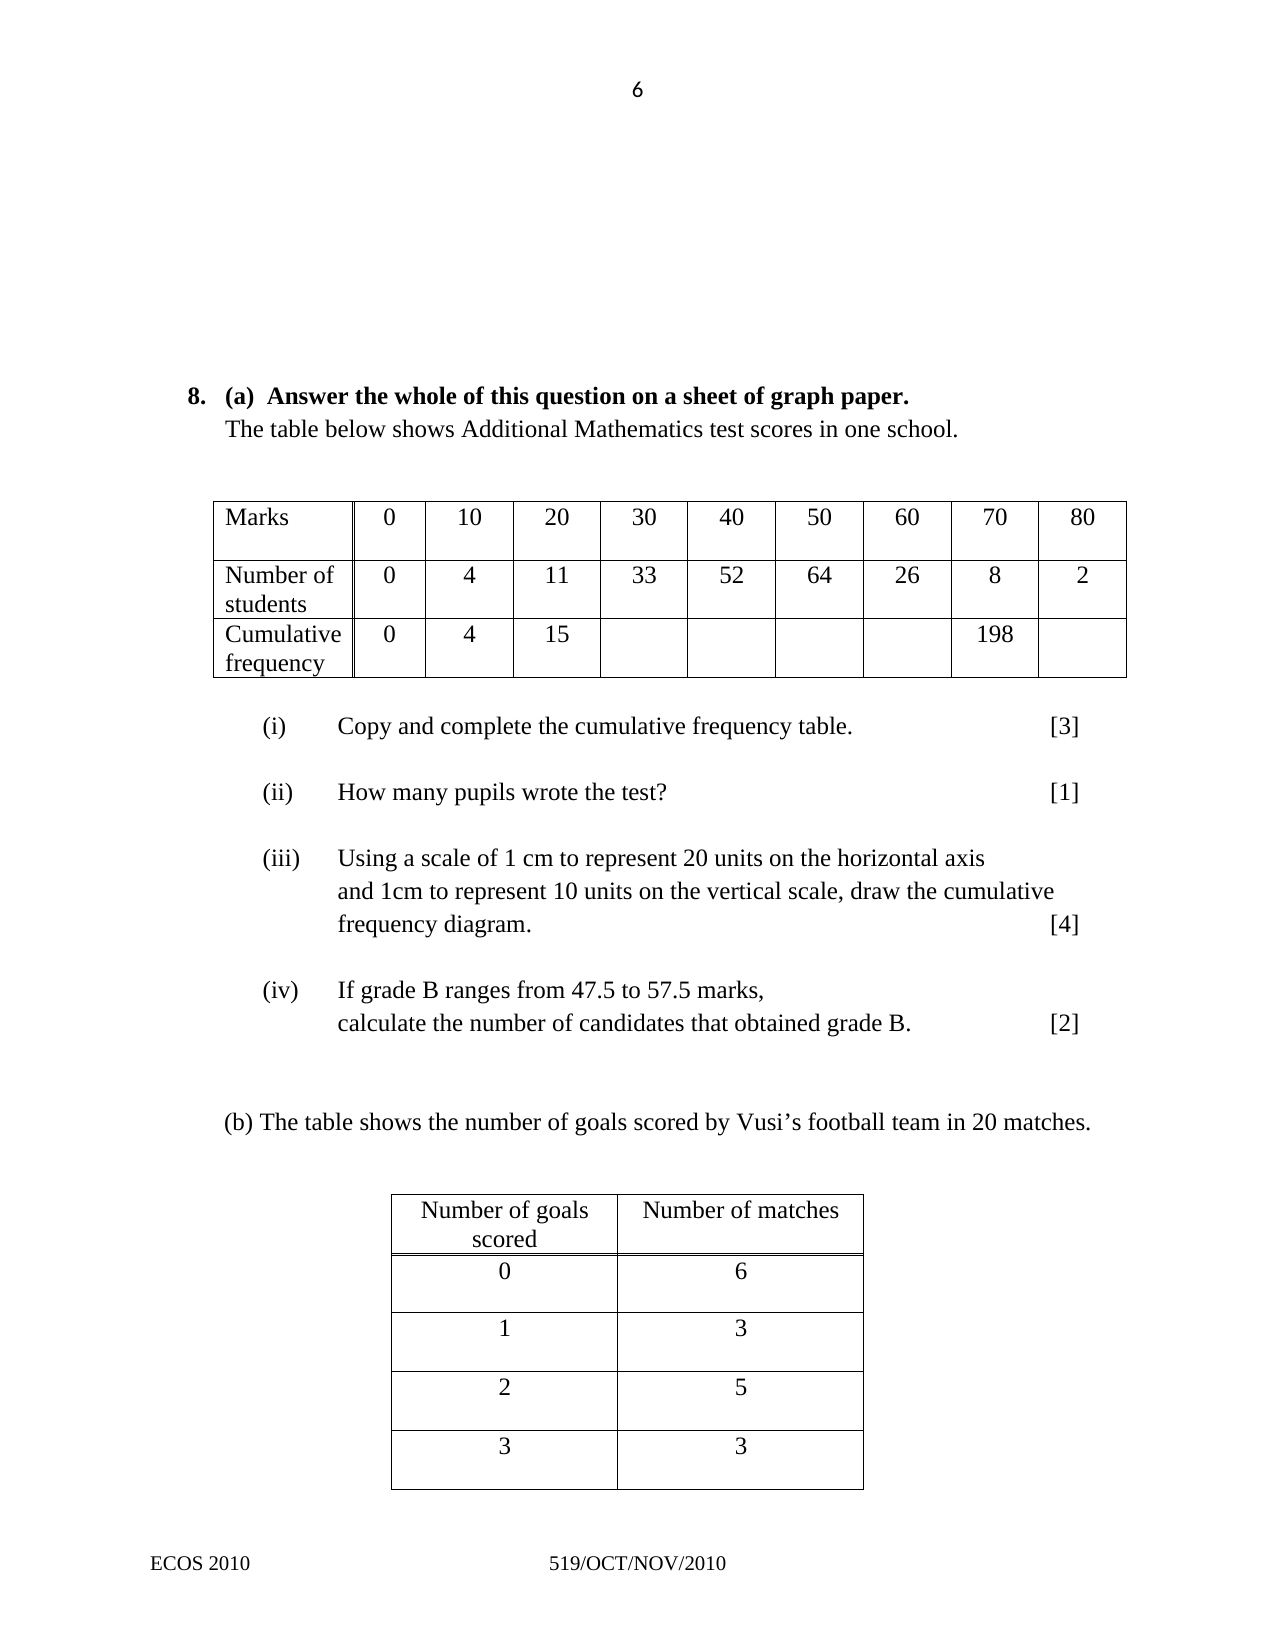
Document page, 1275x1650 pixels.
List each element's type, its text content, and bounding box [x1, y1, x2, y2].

table_cell 2 [392, 1372, 617, 1430]
list The table below shows Additional Mathematics test scores in one school. [225, 414, 1125, 443]
table_header 30 [601, 502, 687, 559]
table_cell Cumulative frequency [214, 619, 352, 677]
table_cell 15 [514, 619, 600, 677]
table_cell [1039, 619, 1126, 677]
table_header 40 [688, 502, 775, 559]
table_header Number of matches [618, 1195, 863, 1253]
table_cell 52 [688, 561, 775, 618]
table_header 70 [952, 502, 1038, 559]
table_cell 8 [952, 561, 1038, 618]
table_cell [776, 619, 863, 677]
table_header 10 [426, 502, 513, 559]
table_cell 1 [392, 1313, 617, 1371]
table_cell 0 [392, 1256, 617, 1312]
table_cell 3 [392, 1431, 617, 1489]
list (b) The table shows the number of goals scored by Vusi’s football team in 20 matches. [224, 1107, 1125, 1136]
list Using a scale of 1 cm to represent 20 units on the horizontal axis [262, 843, 1125, 872]
table_header 0 [355, 502, 425, 559]
table_header 50 [776, 502, 863, 559]
table_header Marks [214, 502, 352, 559]
table_cell 0 [355, 561, 425, 618]
table_cell 11 [514, 561, 600, 618]
table_cell [864, 619, 951, 677]
list calculate the number of candidates that obtained grade B. [2] [337, 1008, 1125, 1037]
table_header 60 [864, 502, 951, 559]
table_cell 3 [618, 1313, 863, 1371]
list How many pupils wrote the test? [1] [262, 777, 1125, 806]
table_header Number of goals scored [392, 1195, 617, 1253]
table_cell 3 [618, 1431, 863, 1489]
table_cell 26 [864, 561, 951, 618]
table_cell 33 [601, 561, 687, 618]
table_cell 4 [426, 619, 513, 677]
list (a) Answer the whole of this question on a sheet of graph paper. [187, 381, 1125, 410]
list Copy and complete the cumulative frequency table. [3] [262, 711, 1125, 739]
list If grade B ranges from 47.5 to 57.5 marks, [262, 975, 1125, 1004]
table_cell 0 [355, 619, 425, 677]
list and 1cm to represent 10 units on the vertical scale, draw the cumulative frequency diagram. [4] [337, 876, 1125, 938]
table_cell 2 [1039, 561, 1126, 618]
table_cell 6 [618, 1256, 863, 1312]
table_cell Number of students [214, 561, 352, 618]
table_cell [601, 619, 687, 677]
table_cell 198 [952, 619, 1038, 677]
table_cell [688, 619, 775, 677]
table_cell 5 [618, 1372, 863, 1430]
table_cell 4 [426, 561, 513, 618]
table_header 80 [1039, 502, 1126, 559]
table_header 20 [514, 502, 600, 559]
table_cell 64 [776, 561, 863, 618]
